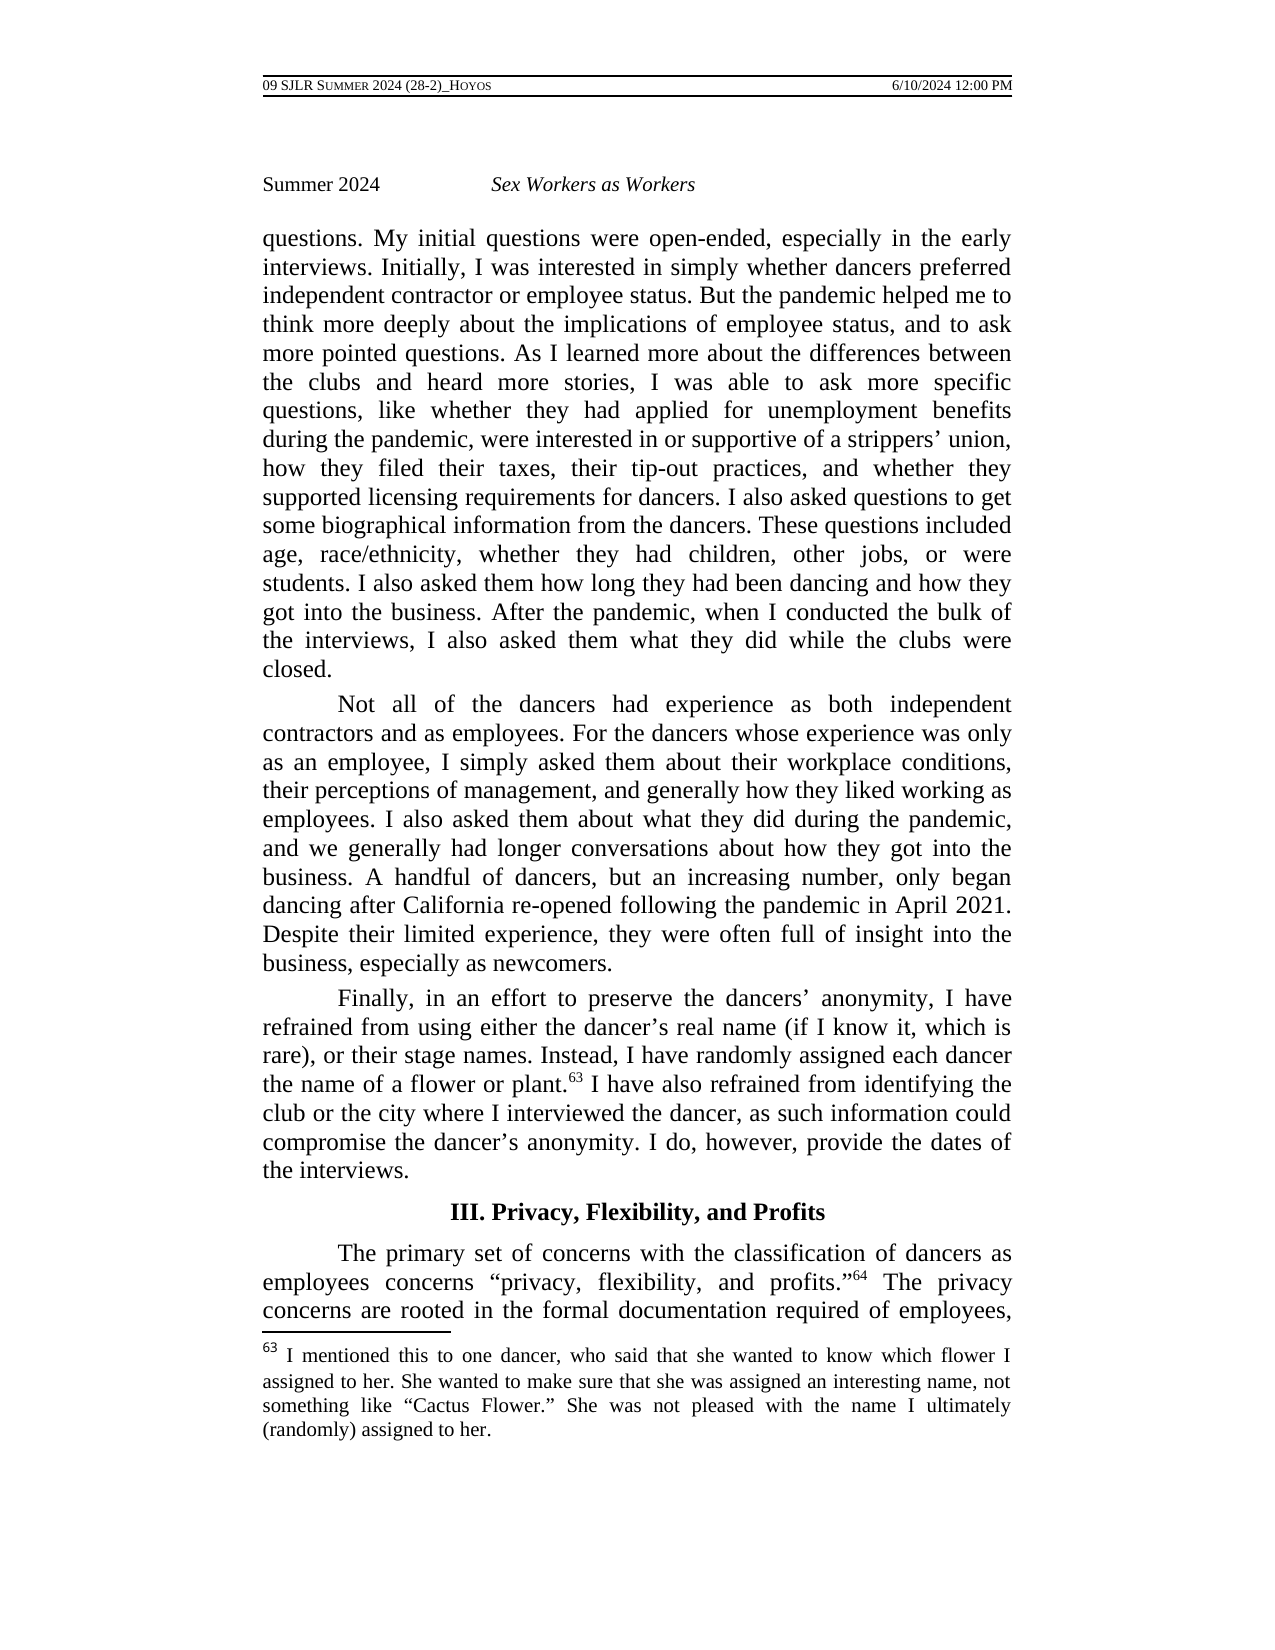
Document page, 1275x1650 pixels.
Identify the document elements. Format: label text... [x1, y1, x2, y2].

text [262, 1238, 1012, 1324]
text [262, 223, 1012, 683]
text III. Privacy, Flexibility, and Profits [262, 1197, 1012, 1226]
text Finally, in an effort to preserve the dancers’ anonymity, I have refrained from using either the dancer’s real name (if I know it, which is rare), or their stage names. Instead, I have randomly assigned each dancer the name of a flower or plant. I have also refrained from identifying the club or the city where I interviewed the dancer, as such information could compromise the dancer’s anonymity. I do, however, provide the dates of the interviews. [262, 983, 1012, 1184]
text Not all of the dancers had experience as both independent contractors and as employees. For the dancers whose experience was only as an employee, I simply asked them about their workplace conditions, their perceptions of management, and generally how they liked working as employees. I also asked them about what they did during the pandemic, and we generally had longer conversations about how they got into the business. A handful of dancers, but an increasing number, only began dancing after California re-opened following the pandemic in April 2021. Despite their limited experience, they were often full of insight into the business, especially as newcomers. [262, 689, 1012, 977]
